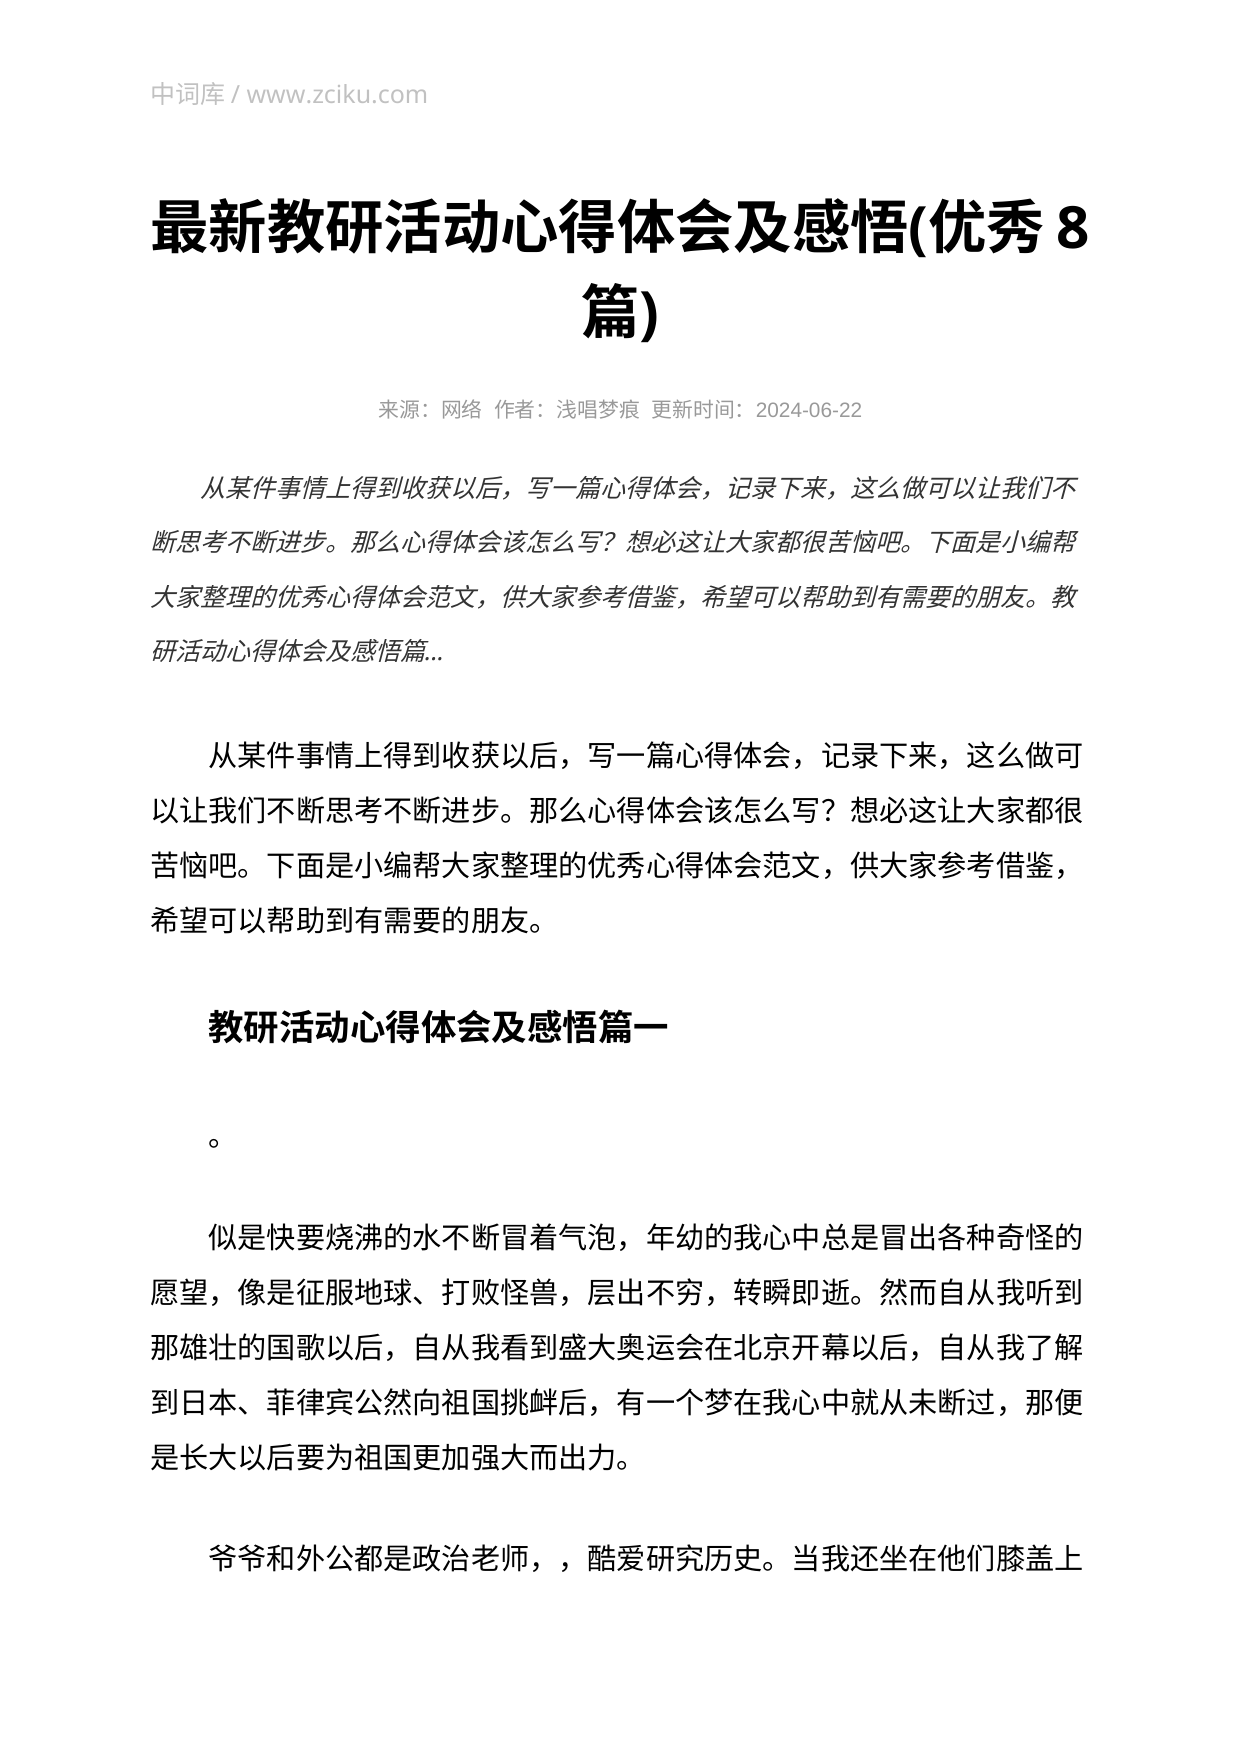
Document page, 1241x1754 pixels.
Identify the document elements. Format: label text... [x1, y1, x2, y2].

text 似是快要烧沸的水不断冒着气泡，年幼的我心中总是冒出各种奇怪的愿望，像是征服地球、打败怪兽，层出不穷，转瞬即逝。然而自从我听到那雄壮的国歌以后，自从我看到盛大奥运会在北京开幕以后，自从我了解到日本、菲律宾公然向祖国挑衅后，有一个梦在我心中就从未断过，那便是长大以后要为祖国更加强大而出力。 [150, 1214, 1090, 1476]
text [150, 1536, 1090, 1578]
text 来源：网络 作者：浅唱梦痕 更新时间：2024-06-22 [150, 398, 1090, 422]
text 从某件事情上得到收获以后，写一篇心得体会，记录下来，这么做可以让我们不断思考不断进步。那么心得体会该怎么写？想必这让大家都很苦恼吧。下面是小编帮大家整理的优秀心得体会范文，供大家参考借鉴，希望可以帮助到有需要的朋友。教研活动心得体会及感悟篇... [150, 468, 1090, 668]
text 教研活动心得体会及感悟篇一 [150, 999, 1090, 1051]
text 。 [150, 1113, 1090, 1155]
subtitle 最新教研活动心得体会及感悟(优秀8篇) [150, 181, 1090, 351]
text 从某件事情上得到收获以后，写一篇心得体会，记录下来，这么做可以让我们不断思考不断进步。那么心得体会该怎么写？想必这让大家都很苦恼吧。下面是小编帮大家整理的优秀心得体会范文，供大家参考借鉴，希望可以帮助到有需要的朋友。 [150, 733, 1090, 940]
